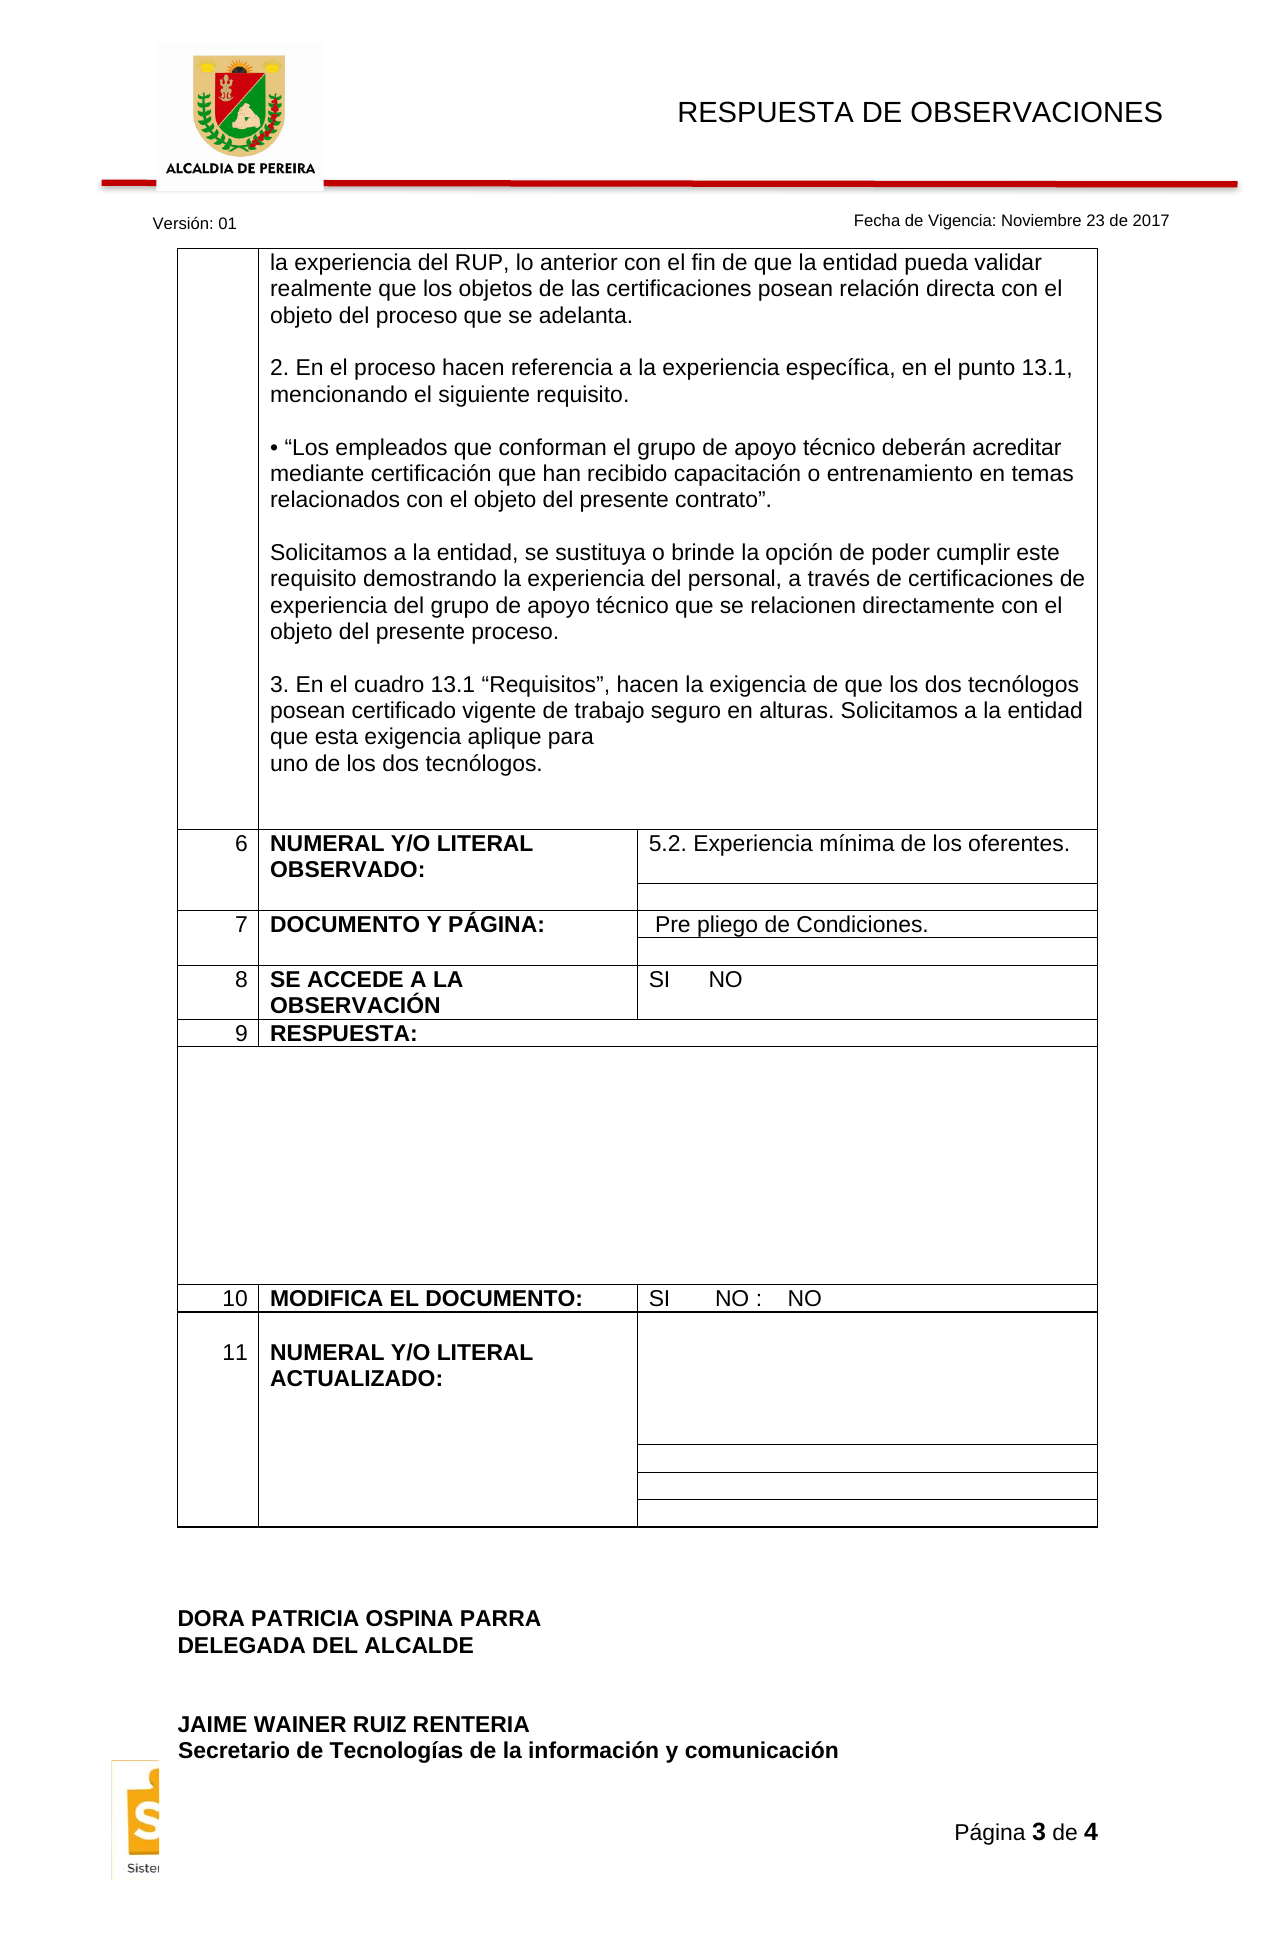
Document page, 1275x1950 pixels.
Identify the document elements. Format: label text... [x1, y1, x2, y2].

table_cell [638, 1445, 1097, 1472]
table_cell [178, 1047, 1097, 1284]
table_cell NUMERAL Y/O LITERAL OBSERVADO: [259, 830, 637, 910]
table_cell [638, 1313, 1097, 1444]
table_cell 5.2. Experiencia mínima de los oferentes. [638, 830, 1097, 882]
table_cell [638, 884, 1097, 910]
table_cell 5 [178, 249, 258, 829]
picture [111, 1760, 160, 1880]
text JAIME WAINER RUIZ RENTERIA [177, 1711, 1098, 1737]
table_cell RESPUESTA: [259, 1020, 1097, 1046]
table_cell 8 [178, 966, 258, 1018]
table_cell [638, 1473, 1097, 1499]
table_cell Pre pliego de Condiciones. [638, 911, 1097, 937]
table_cell SI NO : NO [638, 1285, 1097, 1311]
table_cell NUMERAL Y/O LITERAL ACTUALIZADO: [259, 1313, 637, 1526]
table_cell SI [638, 966, 1097, 1018]
table_cell MODIFICA EL DOCUMENTO: [259, 1285, 637, 1311]
table_cell 6 [178, 830, 258, 910]
table_cell 10 [178, 1285, 258, 1311]
table_cell 9 [178, 1020, 258, 1046]
picture [154, 42, 323, 189]
table_cell 7 [178, 911, 258, 965]
table_cell 11 [178, 1313, 258, 1526]
table_cell [638, 1500, 1097, 1526]
text DELEGADA DEL ALCALDE [177, 1632, 1098, 1658]
text DORA PATRICIA OSPINA PARRA [177, 1605, 1098, 1632]
text Secretario de Tecnologías de la información y comunicación [177, 1737, 1098, 1763]
table_cell [638, 938, 1097, 965]
table_cell SE ACCEDE A LA OBSERVACIÓN [259, 966, 637, 1018]
table_cell DOCUMENTO Y PÁGINA: [259, 911, 637, 965]
